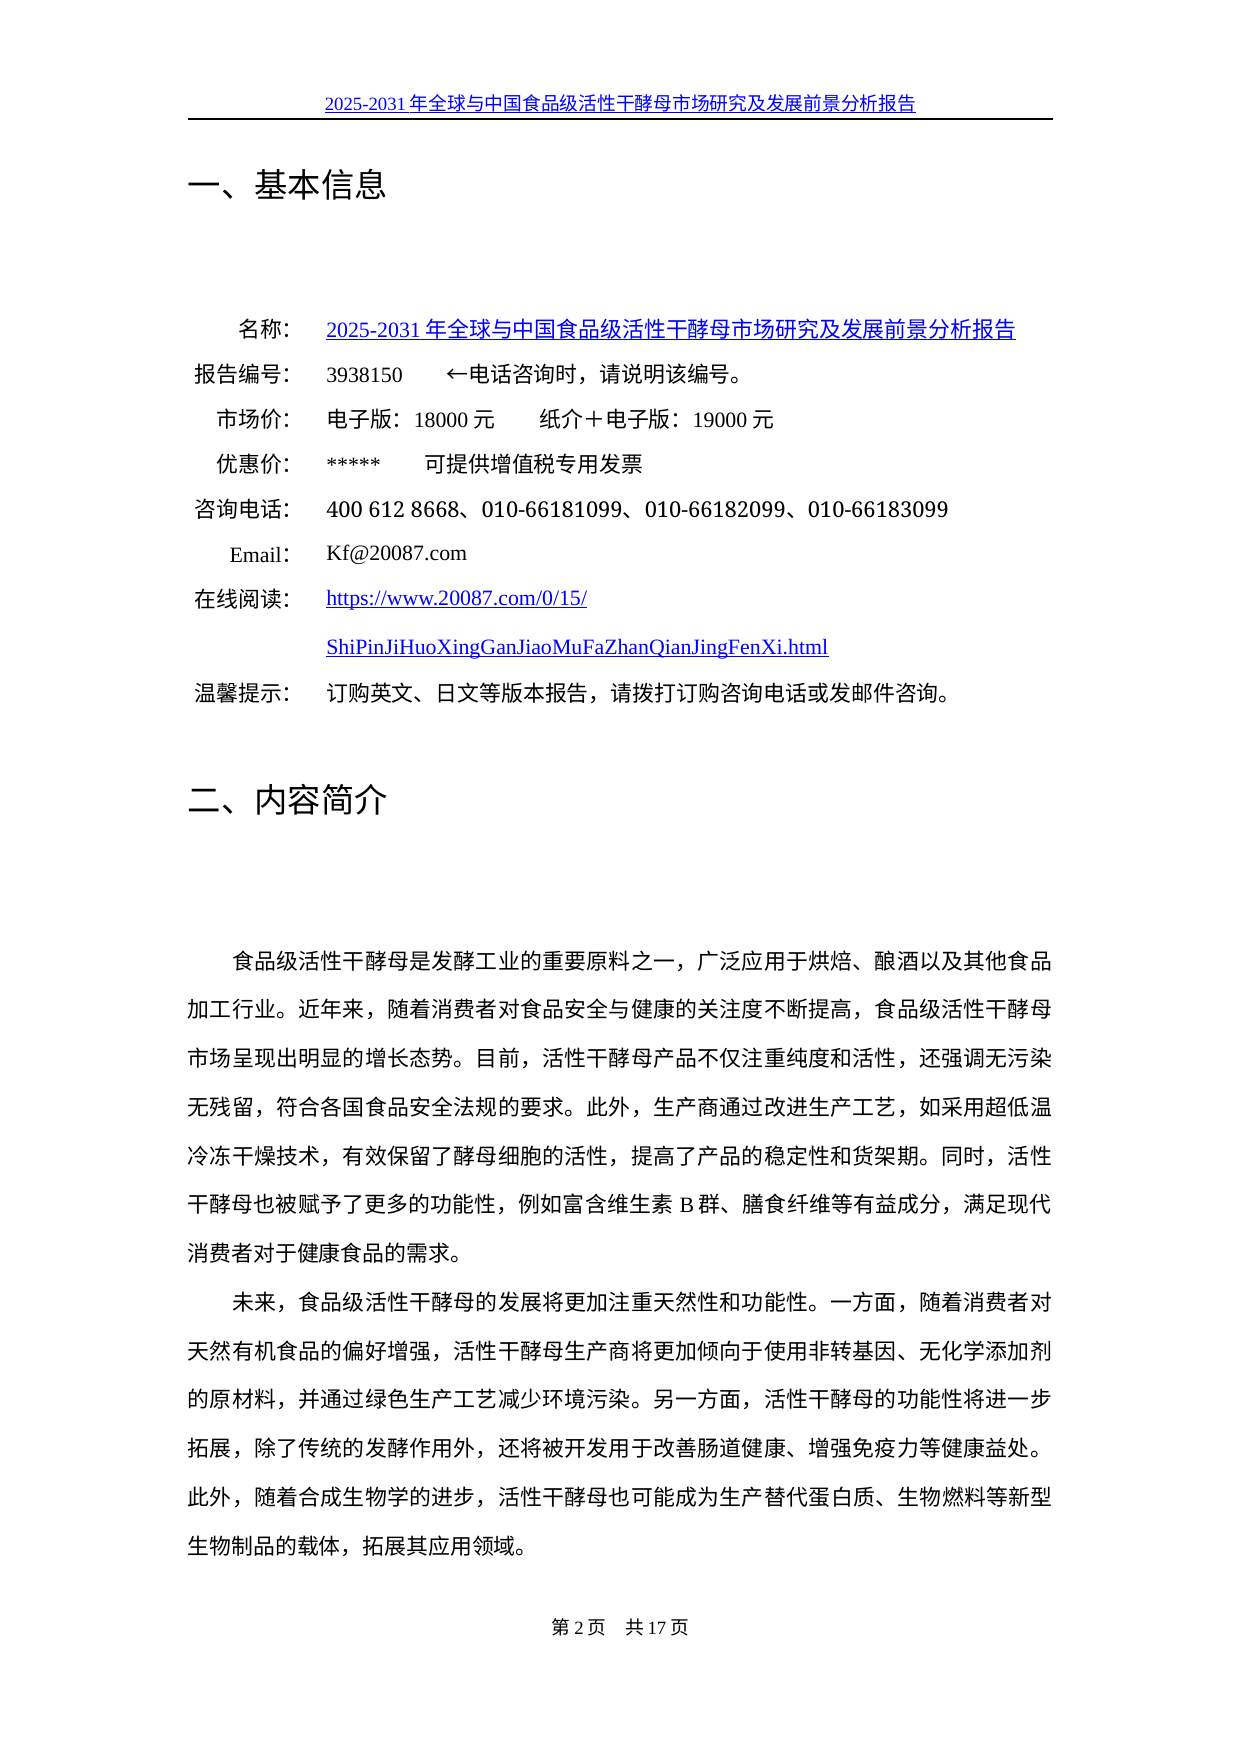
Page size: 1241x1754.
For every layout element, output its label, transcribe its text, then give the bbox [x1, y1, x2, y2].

title 二、内容简介 [187, 766, 1053, 831]
table_cell 报告编号： [167, 357, 315, 402]
table_cell 400 612 8668、010-66181099、010-66182099、010-66183099 [315, 492, 1073, 537]
table_cell 3938150 ←电话咨询时，请说明该编号。 [315, 357, 1073, 402]
table_cell 订购英文、日文等版本报告，请拨打订购咨询电话或发邮件咨询。 [315, 675, 1073, 720]
title 一、基本信息 [187, 150, 1053, 215]
table_cell 在线阅读： [167, 582, 315, 675]
table_cell 优惠价： [167, 447, 315, 492]
table_cell 咨询电话： [167, 492, 315, 537]
table_cell [315, 582, 1073, 675]
table_cell ***** 可提供增值税专用发票 [315, 447, 1073, 492]
table_cell 市场价： [167, 402, 315, 447]
table_cell 温馨提示： [167, 675, 315, 720]
table_header 2025-2031年全球与中国食品级活性干酵母市场研究及发展前景分析报告 [315, 312, 1073, 357]
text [187, 943, 1053, 1561]
table_cell Kf@20087.com [315, 537, 1073, 582]
table_header 名称： [167, 312, 315, 357]
table_cell Email： [167, 537, 315, 582]
table_cell 电子版：18000 元 纸介＋电子版：19000 元 [315, 402, 1073, 447]
